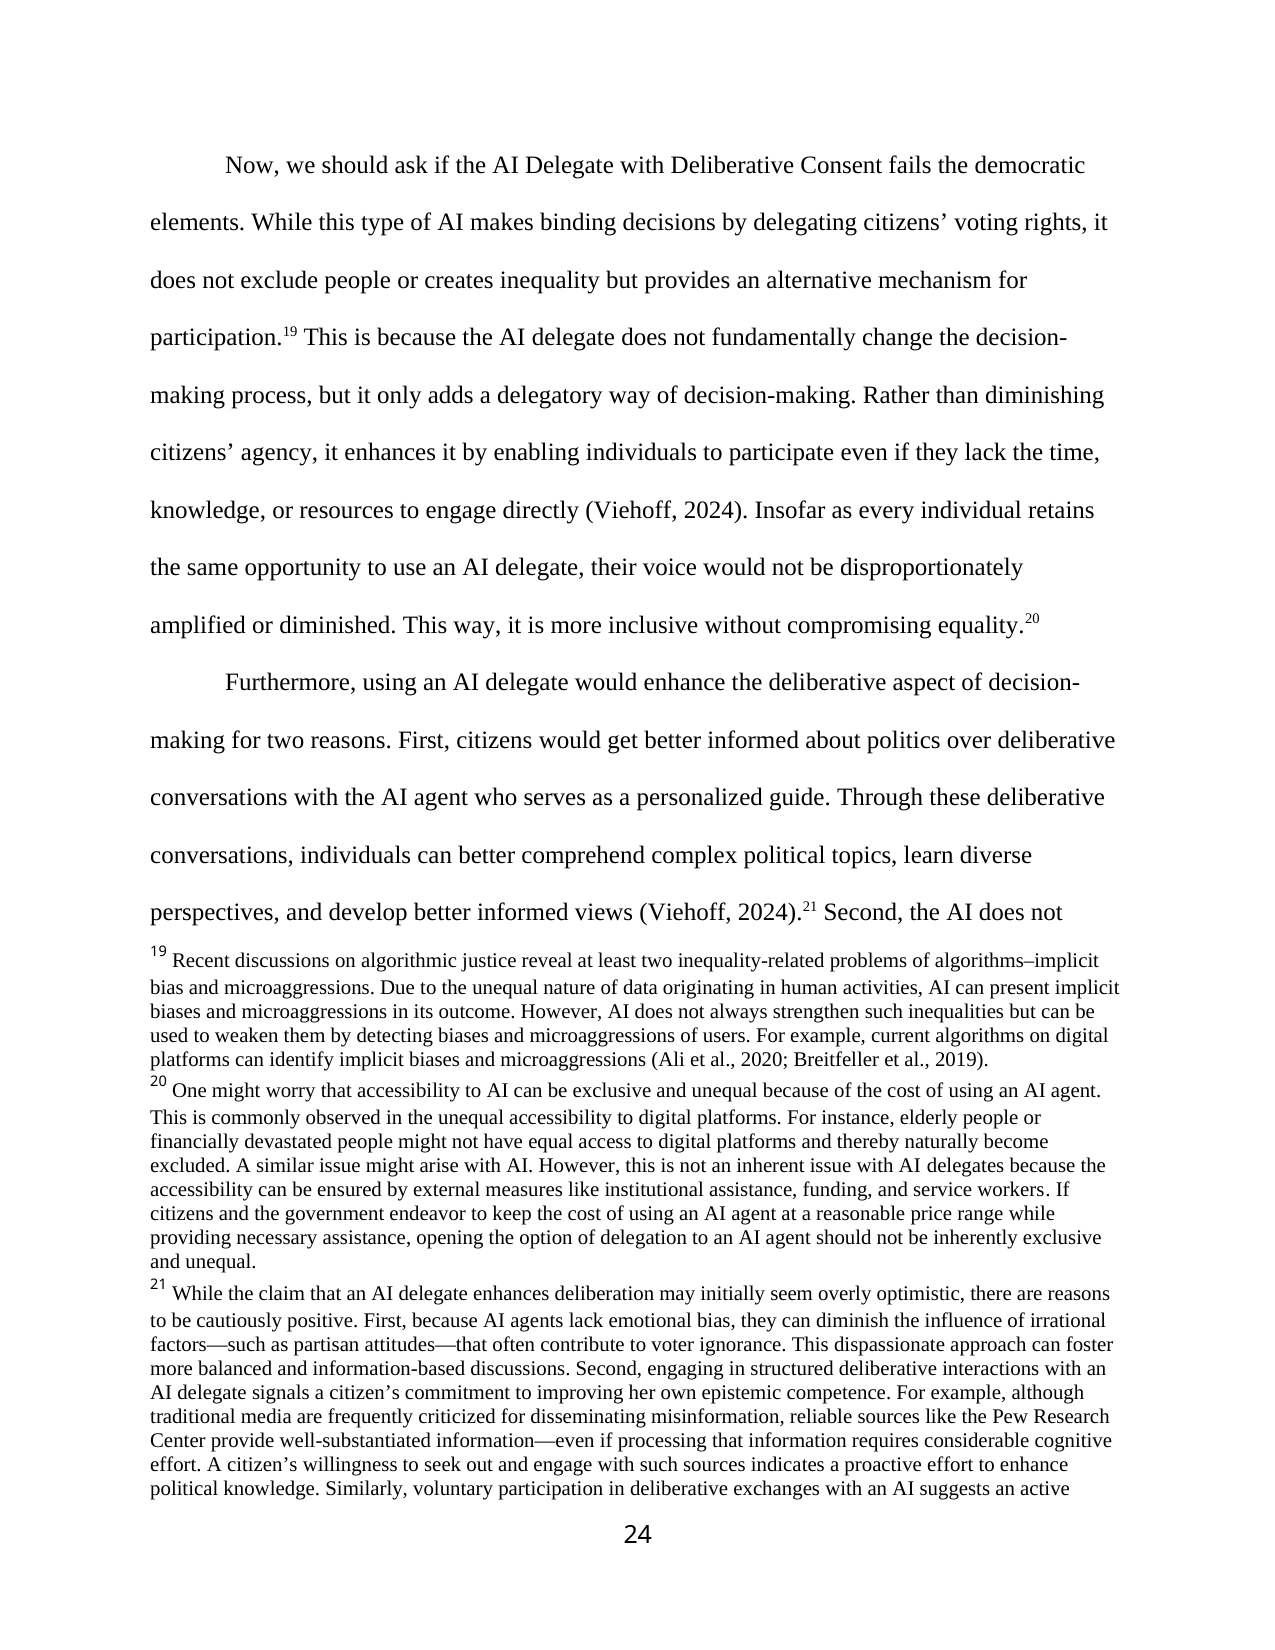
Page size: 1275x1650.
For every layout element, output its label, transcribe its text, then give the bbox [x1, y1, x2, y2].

text Now, we should ask if the AI Delegate with Deliberative Consent fails the democratic elements. While this type of AI makes binding decisions by delegating citizens’ voting rights, it does not exclude people or creates inequality but provides an alternative mechanism for participation. This is because the AI delegate does not fundamentally change the decision-making process, but it only adds a delegatory way of decision-making. Rather than diminishing citizens’ agency, it enhances it by enabling individuals to participate even if they lack the time, knowledge, or resources to engage directly (Viehoff, 2024). Insofar as every individual retains the same opportunity to use an AI delegate, their voice would not be disproportionately amplified or diminished. This way, it is more inclusive without compromising equality. [150, 150, 1125, 639]
text Furthermore, using an AI delegate would enhance the deliberative aspect of decision-making for two reasons. First, citizens would get better informed about politics over deliberative conversations with the AI agent who serves as a personalized guide. Through these deliberative conversations, individuals can better comprehend complex political topics, learn diverse perspectives, and develop better informed views (Viehoff, 2024). Second, the AI does not merely delegate the person’s raw preference but her informed policy preference, making the political outcome the product of not raw opinions but deliberations. Deliberative conversations allow not only the user but also the AI delegate to refine and transform her raw preferences into an informed policy stance. This ensures that the decision-making process is not shaped by superficial or uninformed opinions but by reasoned judgments rooted in thoughtful deliberation. The result is a more epistemically robust political outcome—one that reflects the reasoned input of an engaged and informed citizenry. [150, 667, 1125, 926]
